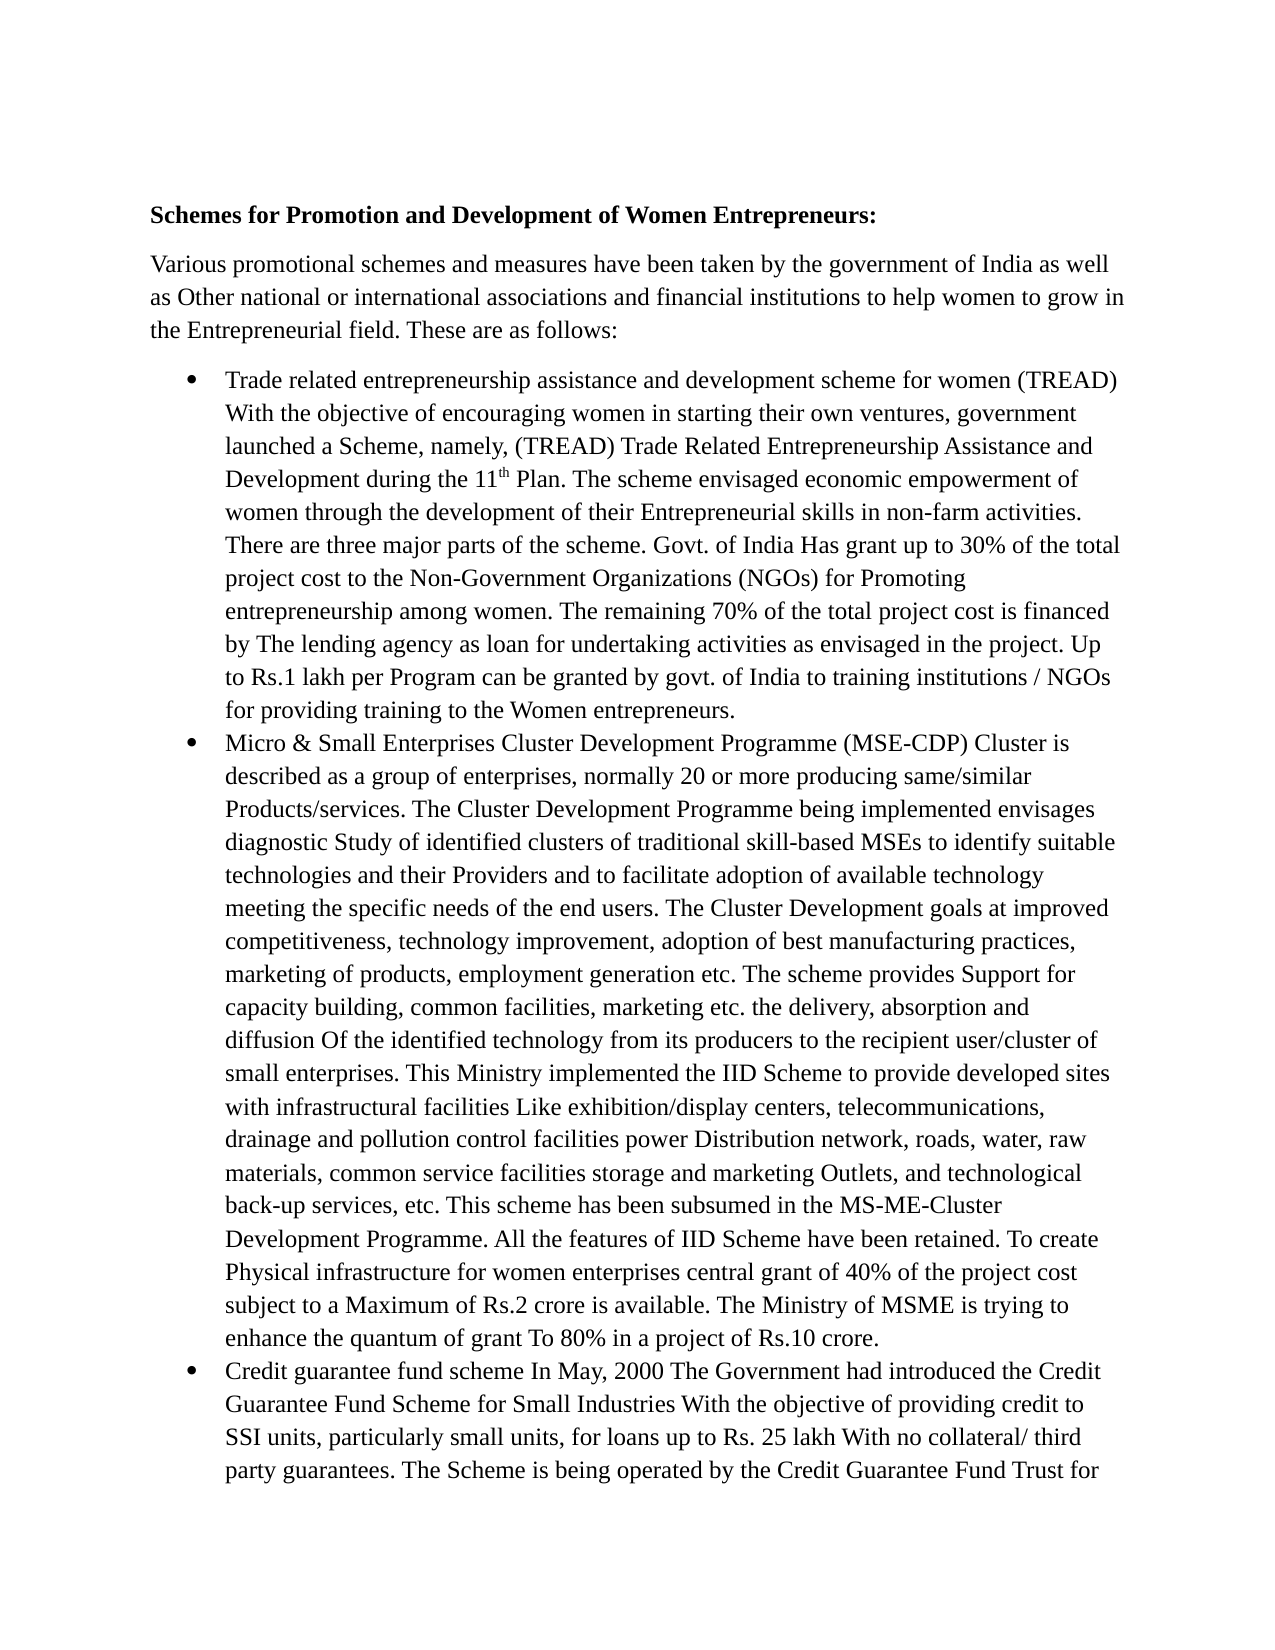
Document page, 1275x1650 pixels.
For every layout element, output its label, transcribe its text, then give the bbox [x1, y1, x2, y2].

list Trade related entrepreneurship assistance and development scheme for women (TREAD) With the objective of encouraging women in starting their own ventures, government launched a Scheme, namely, (TREAD) Trade Related Entrepreneurship Assistance and Development during the 11th Plan. The scheme envisaged economic empowerment of women through the development of their Entrepreneurial skills in non-farm activities. There are three major parts of the scheme. Govt. of India Has grant up to 30% of the total project cost to the Non-Government Organizations (NGOs) for Promoting entrepreneurship among women. The remaining 70% of the total project cost is financed by The lending agency as loan for undertaking activities as envisaged in the project. Up to Rs.1 lakh per Program can be granted by govt. of India to training institutions / NGOs for providing training to the Women entrepreneurs. [187, 365, 1125, 724]
list Micro & Small Enterprises Cluster Development Programme (MSE-CDP) Cluster is described as a group of enterprises, normally 20 or more producing same/similar Products/services. The Cluster Development Programme being implemented envisages diagnostic Study of identified clusters of traditional skill-based MSEs to identify suitable technologies and their Providers and to facilitate adoption of available technology meeting the specific needs of the end users. The Cluster Development goals at improved competitiveness, technology improvement, adoption of best manufacturing practices, marketing of products, employment generation etc. The scheme provides Support for capacity building, common facilities, marketing etc. the delivery, absorption and diffusion Of the identified technology from its producers to the recipient user/cluster of small enterprises. This Ministry implemented the IID Scheme to provide developed sites with infrastructural facilities Like exhibition/display centers, telecommunications, drainage and pollution control facilities power Distribution network, roads, water, raw materials, common service facilities storage and marketing Outlets, and technological back-up services, etc. This scheme has been subsumed in the MS-ME-Cluster Development Programme. All the features of IID Scheme have been retained. To create Physical infrastructure for women enterprises central grant of 40% of the project cost subject to a Maximum of Rs.2 crore is available. The Ministry of MSME is trying to enhance the quantum of grant To 80% in a project of Rs.10 crore. [187, 728, 1125, 1351]
text Schemes for Promotion and Development of Women Entrepreneurs: [150, 200, 1125, 228]
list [187, 1356, 1125, 1483]
text Various promotional schemes and measures have been taken by the government of India as well as Other national or international associations and financial institutions to help women to grow in the Entrepreneurial field. These are as follows: [150, 249, 1125, 344]
